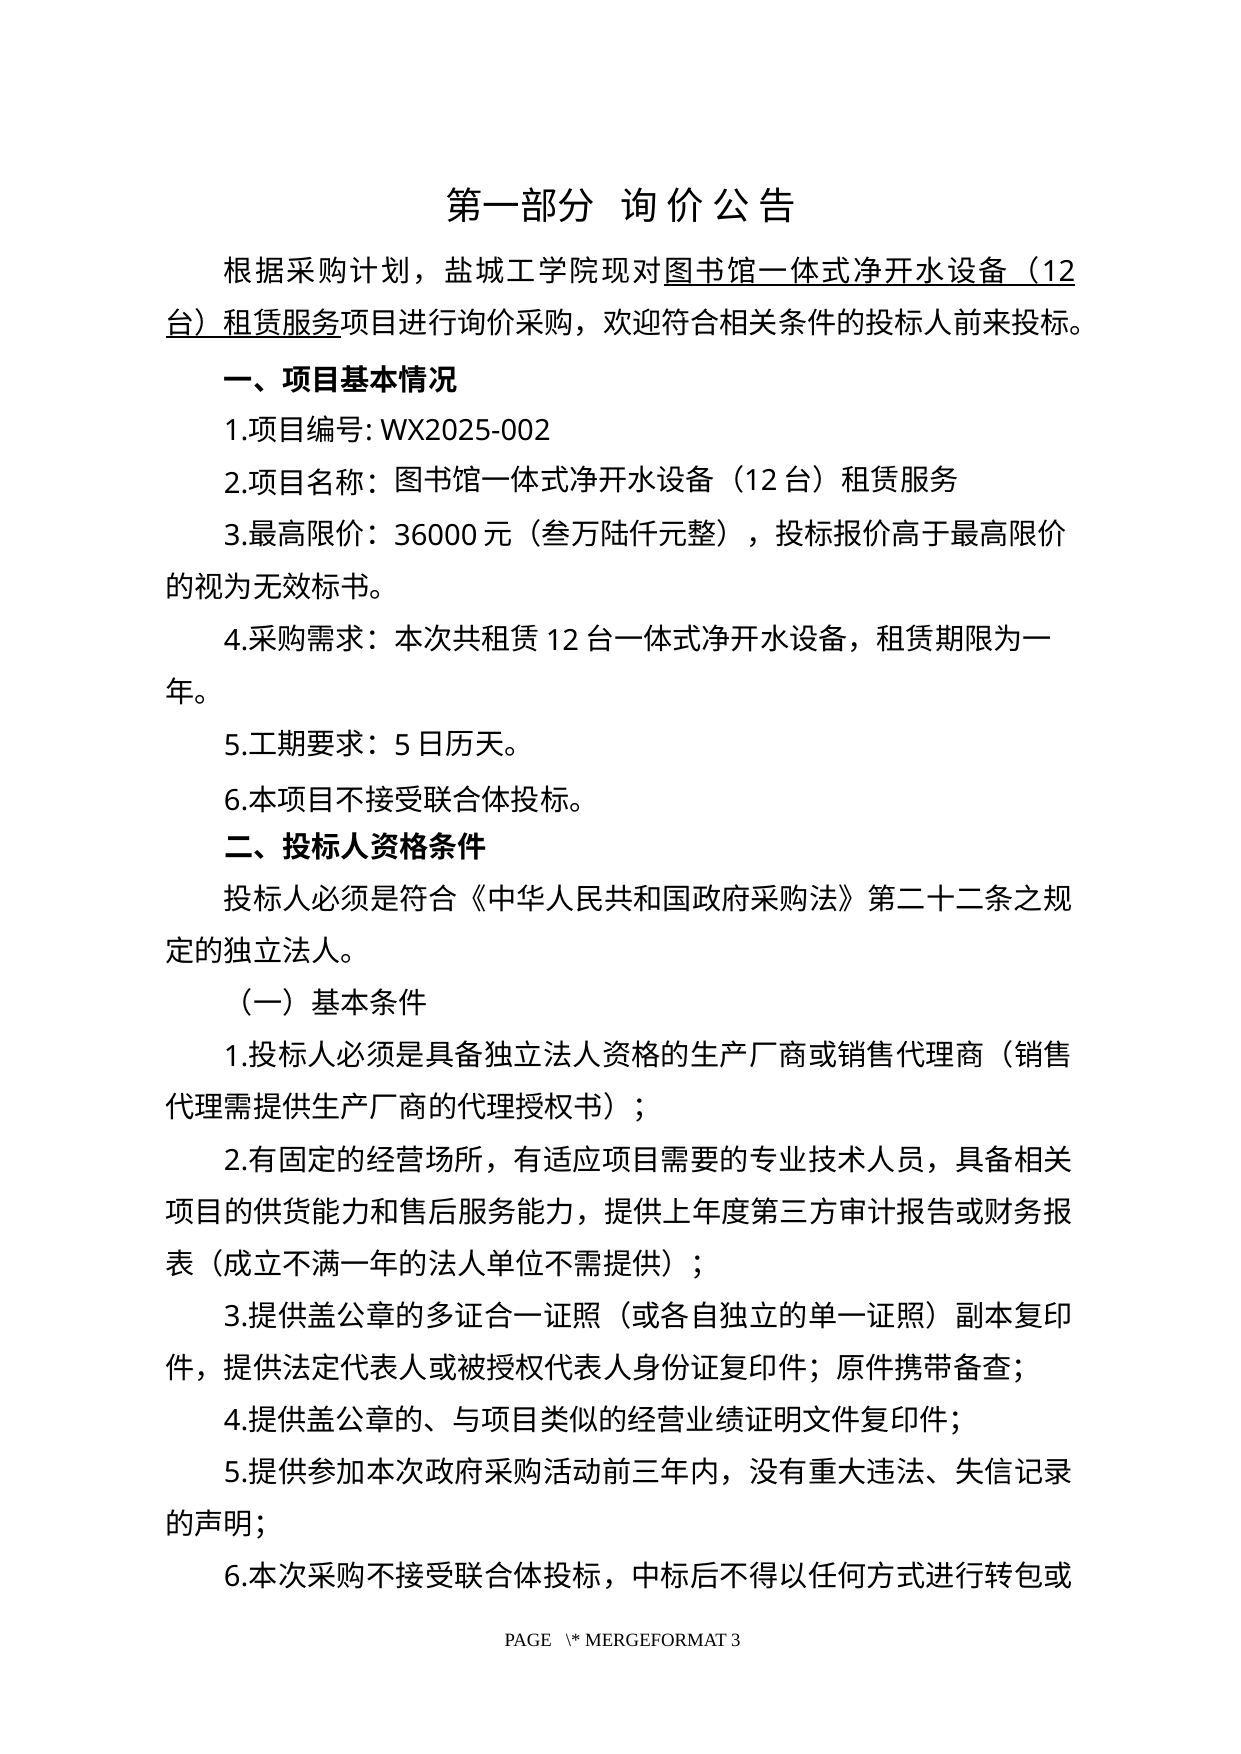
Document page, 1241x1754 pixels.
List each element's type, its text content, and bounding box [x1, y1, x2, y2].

text 6.本项目不接受联合体投标。 [165, 766, 1075, 819]
text 2.项目名称：图书馆一体式净开水设备（12台）租赁服务 [165, 452, 1075, 504]
text 2.有固定的经营场所，有适应项目需要的专业技术人员，具备相关项目的供货能力和售后服务能力，提供上年度第三方审计报告或财务报表（成立不满一年的法人单位不需提供）； [165, 1131, 1075, 1287]
text 4.采购需求：本次共租赁12台一体式净开水设备，租赁期限为一年。 [165, 609, 1075, 714]
text 4.提供盖公章的、与项目类似的经营业绩证明文件复印件； [165, 1392, 1075, 1444]
text 一、项目基本情况 [165, 347, 1075, 399]
text （一）基本条件 [165, 975, 1075, 1027]
text 投标人必须是符合《中华人民共和国政府采购法》第二十二条之规定的独立法人。 [165, 871, 1075, 975]
text 3.最高限价：36000元（叁万陆仟元整），投标报价高于最高限价的视为无效标书。 [165, 504, 1075, 609]
text 1.投标人必须是具备独立法人资格的生产厂商或销售代理商（销售代理需提供生产厂商的代理授权书）； [165, 1027, 1075, 1131]
text 5.提供参加本次政府采购活动前三年内，没有重大违法、失信记录的声明； [165, 1444, 1075, 1548]
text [165, 1548, 1075, 1600]
text 5.工期要求：5日历天。 [165, 714, 1075, 766]
text 第一部分 询 价 公 告 [165, 178, 1075, 230]
text 根据采购计划，盐城工学院现对图书馆一体式净开水设备（12台）租赁服务项目进行询价采购，欢迎符合相关条件的投标人前来投标。 [165, 242, 1075, 347]
text 二、投标人资格条件 [165, 819, 1075, 871]
text 3.提供盖公章的多证合一证照（或各自独立的单一证照）副本复印件，提供法定代表人或被授权代表人身份证复印件；原件携带备查； [165, 1287, 1075, 1392]
text 1.项目编号: WX2025-002 [165, 399, 1075, 452]
